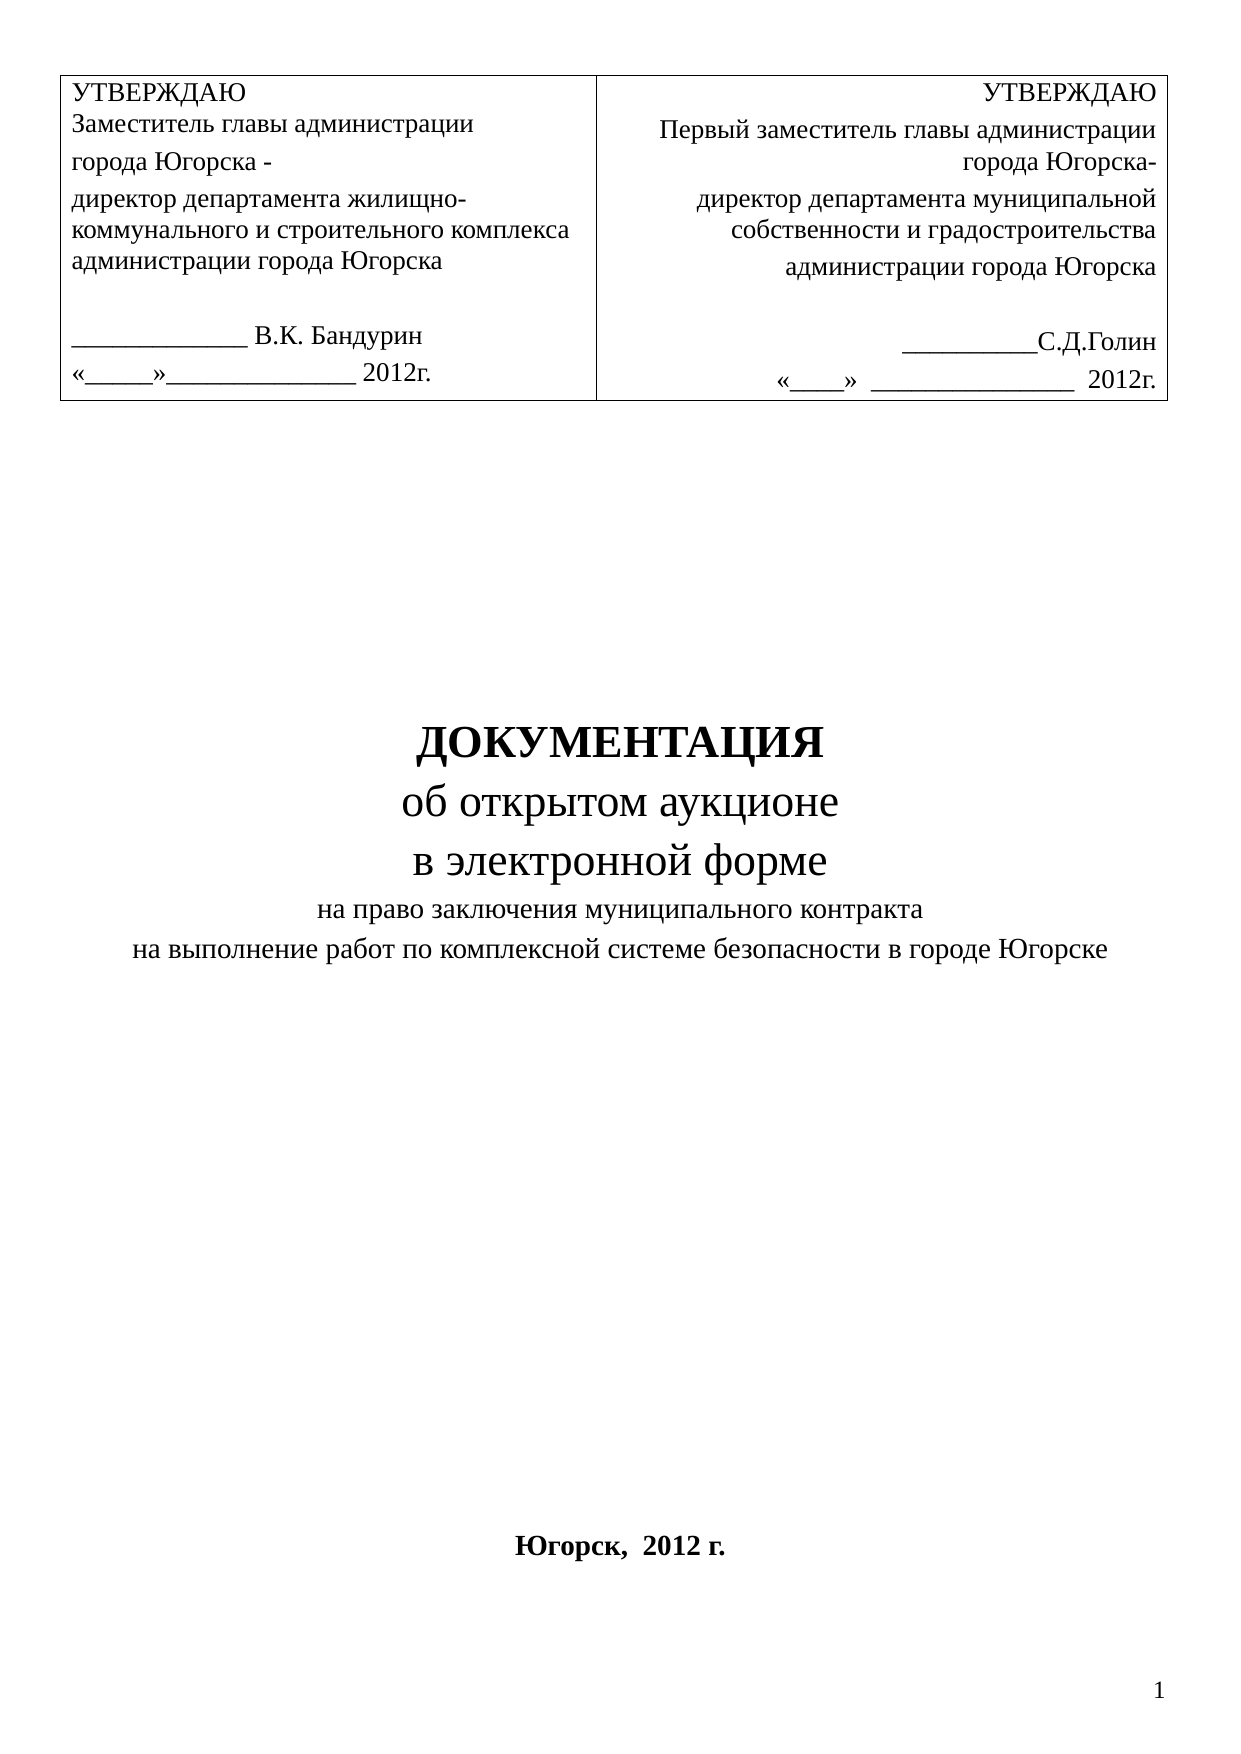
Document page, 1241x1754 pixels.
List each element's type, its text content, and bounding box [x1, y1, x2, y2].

text Югорск, 2012 г. [75, 1528, 1165, 1562]
text об открытом аукционе [75, 774, 1165, 826]
text на выполнение работ по комплексной системе безопасности в городе Югорске [75, 931, 1165, 965]
text в электронной форме [75, 833, 1165, 885]
text на право заключения муниципального контракта [75, 892, 1165, 925]
table_header УТВЕРЖДАЮ Заместитель главы администрации города Югорска - директор департамента жилищно-коммунального и строительного комплекса администрации города Югорска _____________ В.К. Бандурин «_____»______________ 2012г. [61, 76, 596, 400]
table_header УТВЕРЖДАЮ Первый заместитель главы администрации города Югорска- директор департамента муниципальной собственности и градостроительства администрации города Югорска __________С.Д.Голин «____» _______________ 2012г. [597, 76, 1167, 400]
text ДОКУМЕНТАЦИЯ [75, 715, 1165, 767]
